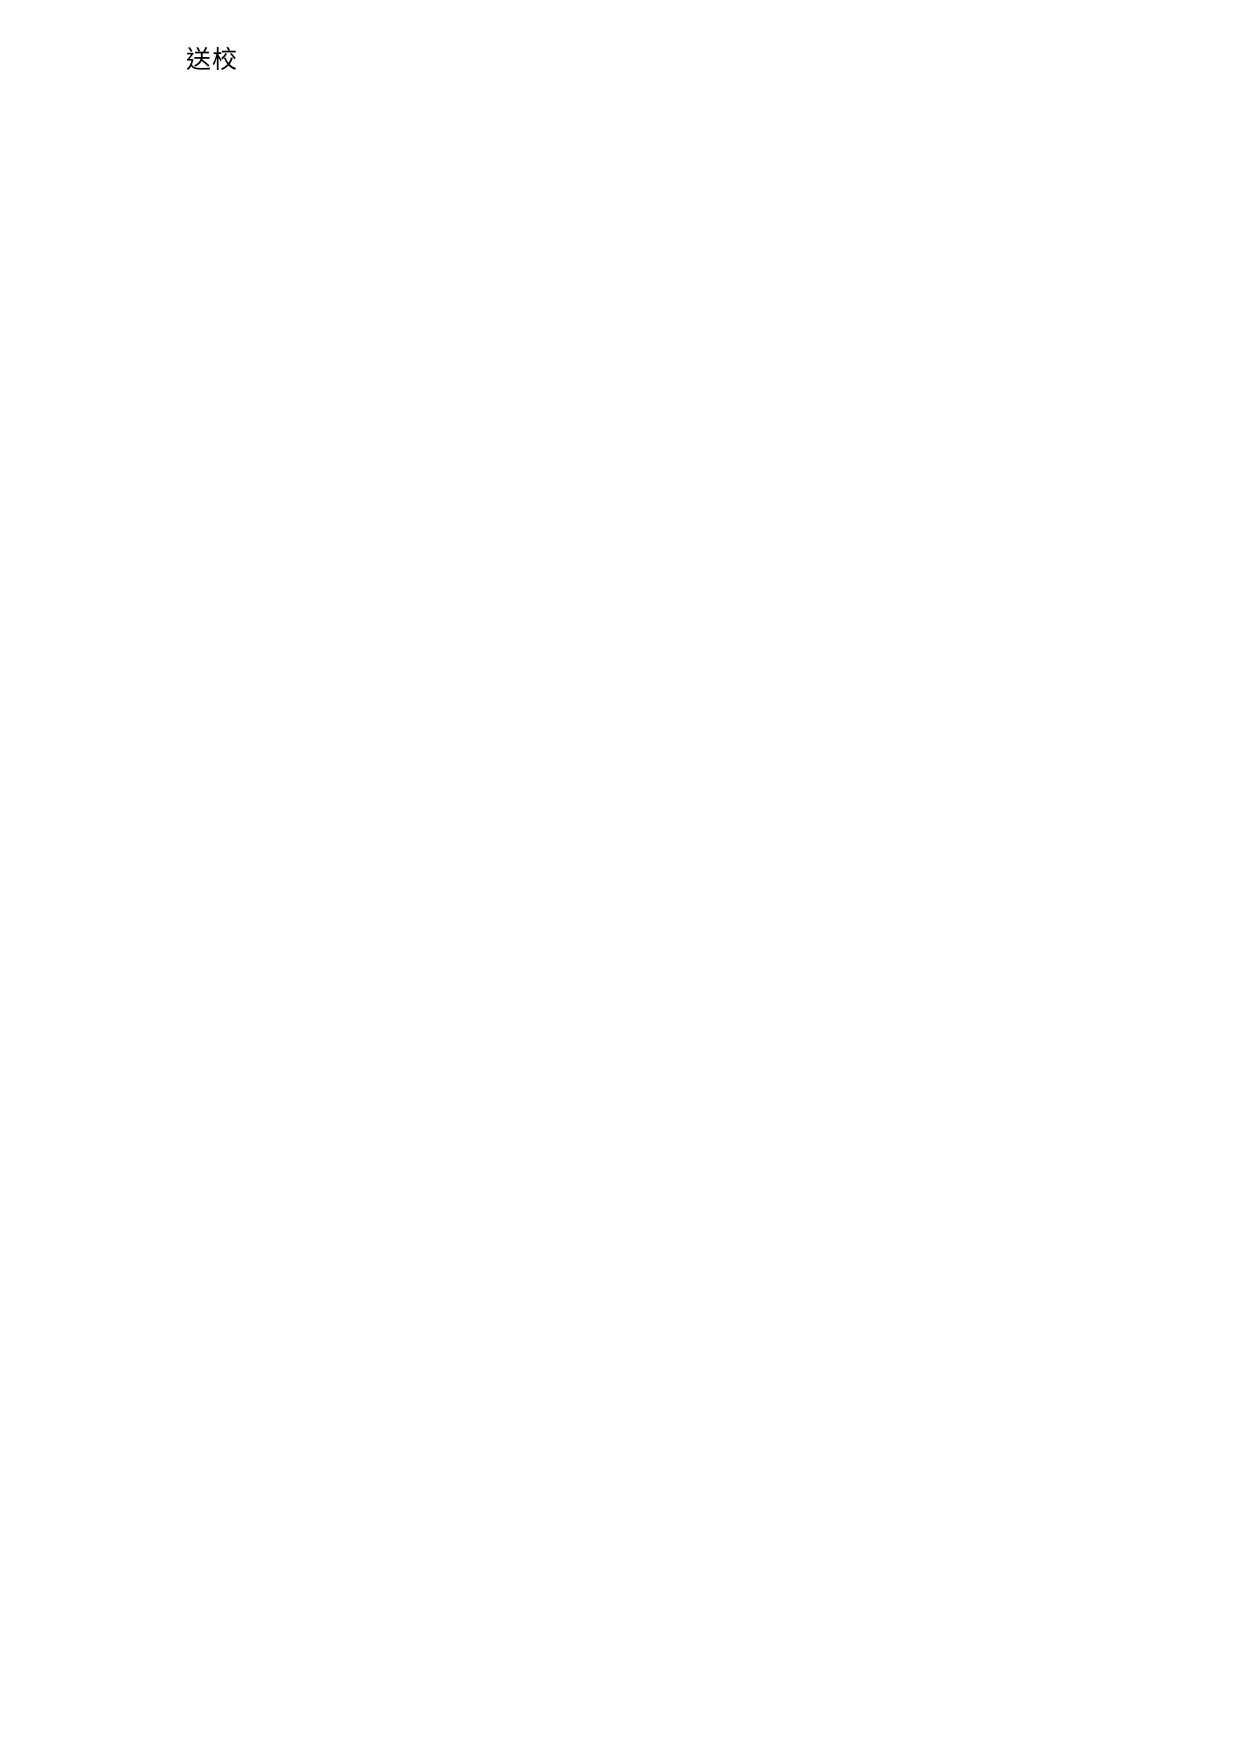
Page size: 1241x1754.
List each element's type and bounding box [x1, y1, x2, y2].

text [186, 42, 1051, 76]
